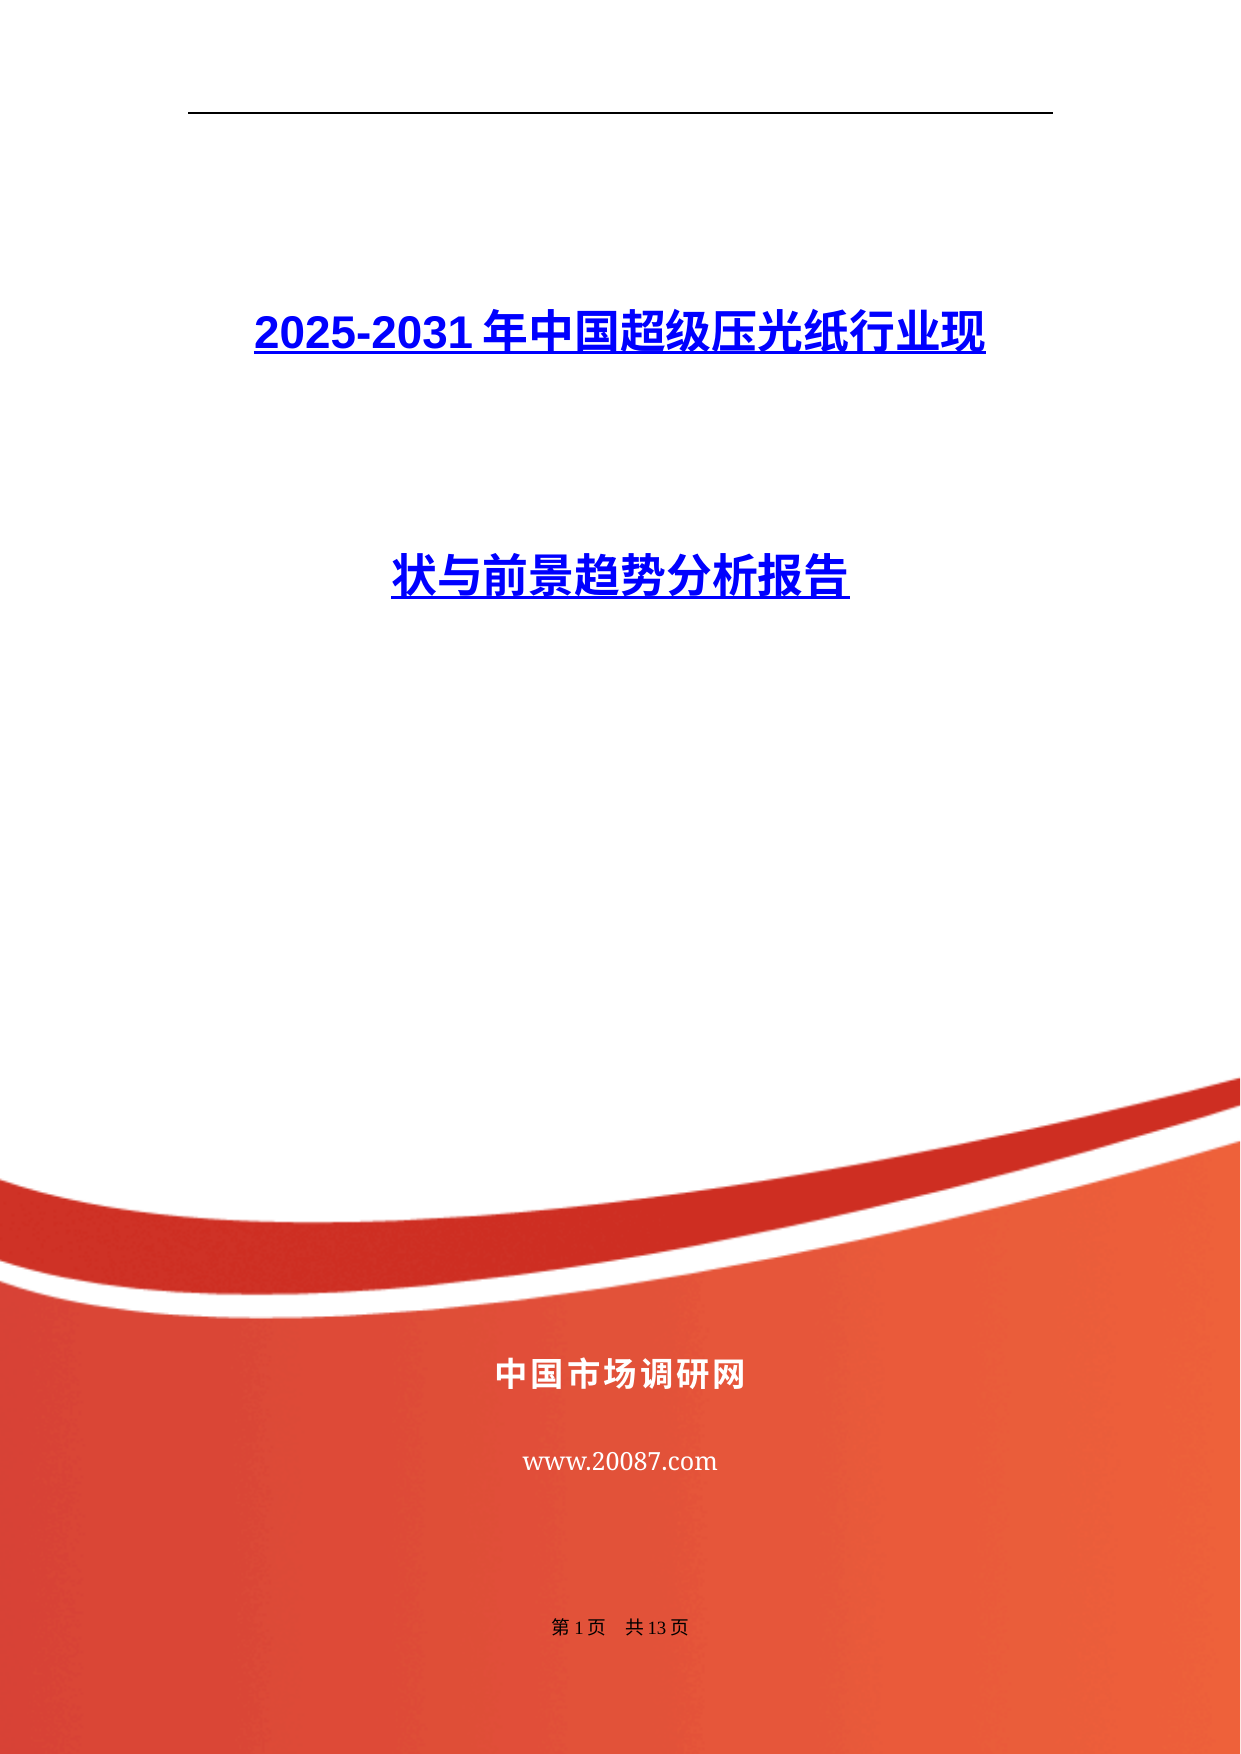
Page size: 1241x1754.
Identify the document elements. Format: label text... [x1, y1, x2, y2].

table_header 2025-2031年中国超级压光纸行业现状与前景趋势分析报告 [188, 207, 1053, 773]
text www.20087.com [187, 1428, 1053, 1493]
subtitle 中国市场调研网 [187, 1339, 1053, 1404]
picture [0, 1006, 1241, 1754]
